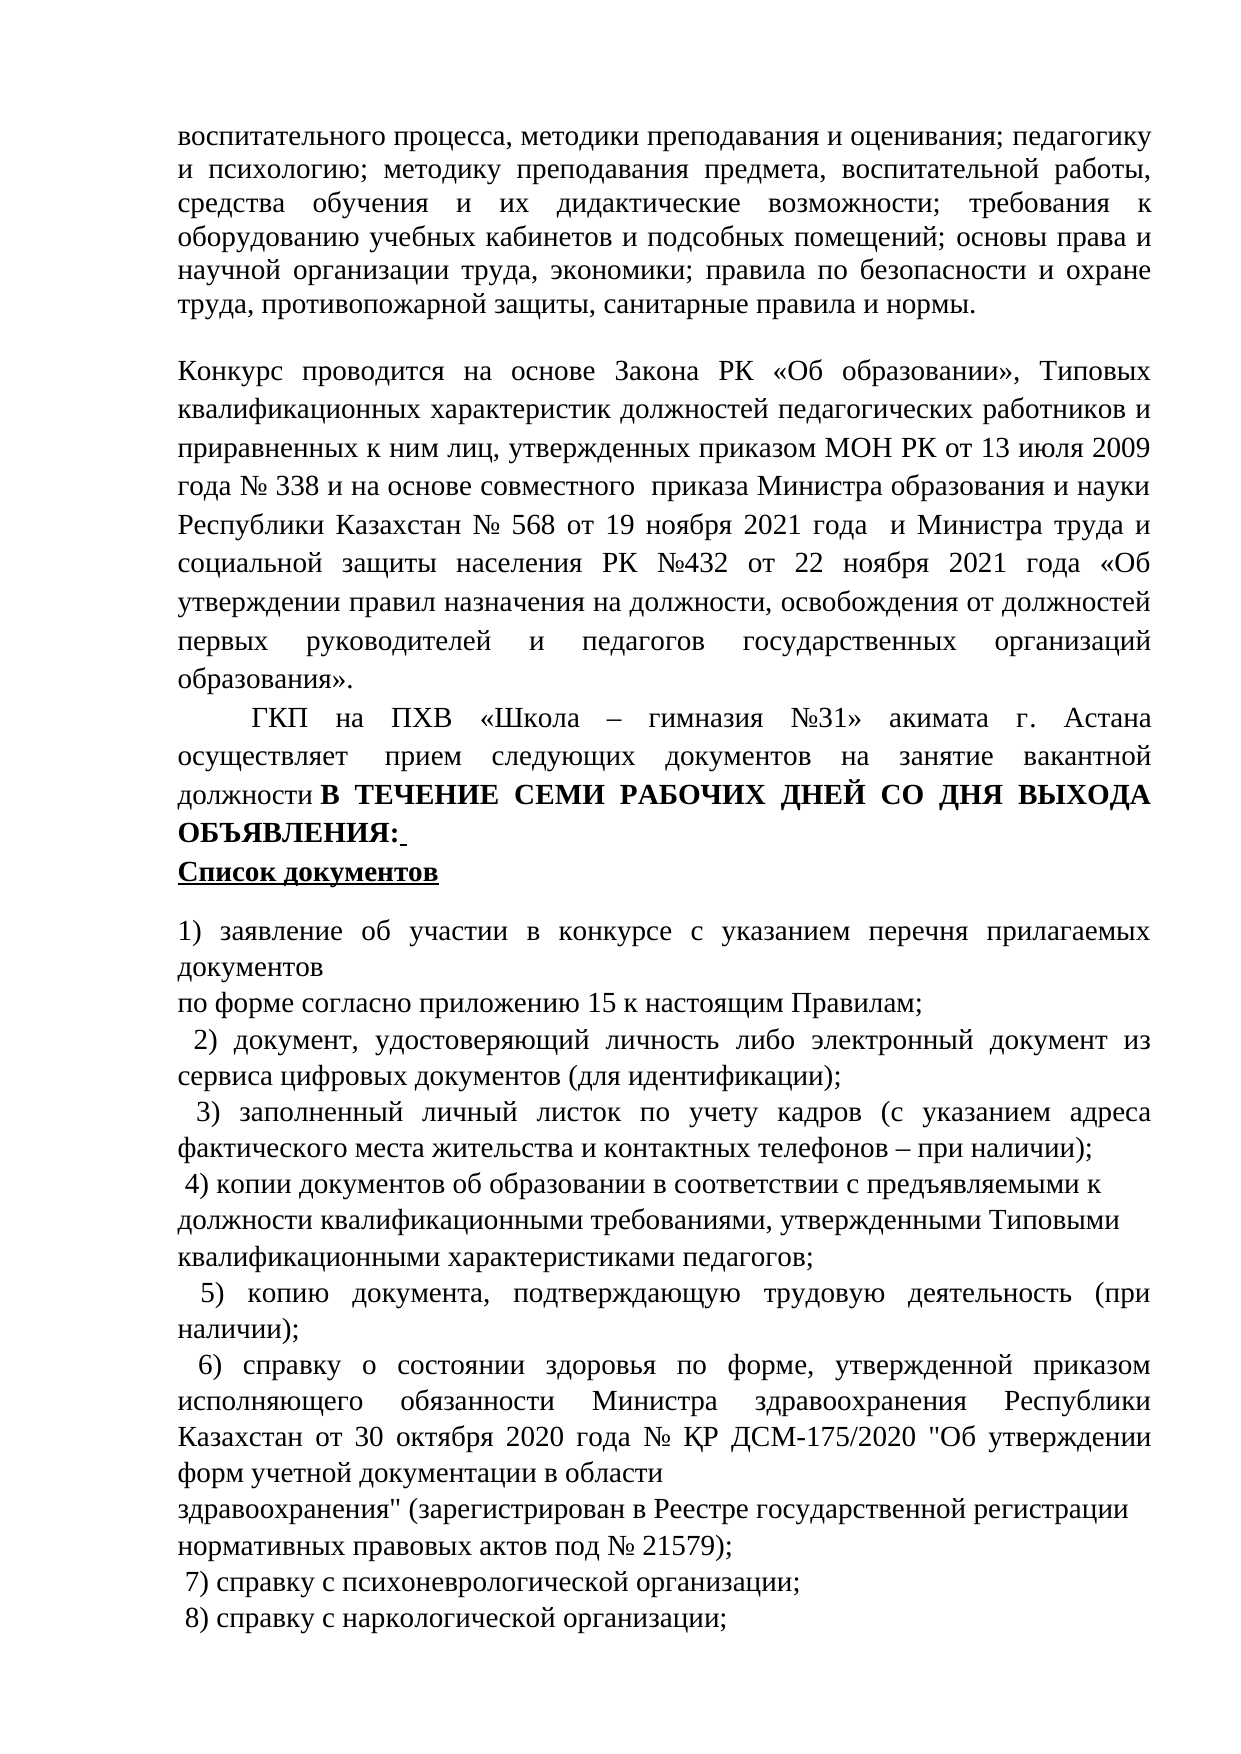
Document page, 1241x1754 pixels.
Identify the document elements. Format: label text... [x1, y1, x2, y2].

text 6) справку о состоянии здоровья по форме, утвержденной приказом исполняющего обязанности Министра здравоохранения Республики Казахстан от 30 октября 2020 года № ҚР ДСМ-175/2020 "Об утверждении форм учетной документации в области [177, 1347, 1152, 1489]
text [177, 118, 1152, 319]
text 8) справку с наркологической организации; [177, 1600, 1152, 1634]
text 5) копию документа, подтверждающую трудовую деятельность (при наличии); [177, 1275, 1152, 1344]
text 1) заявление об участии в конкурсе с указанием перечня прилагаемых документов [177, 913, 1152, 983]
text нормативных правовых актов под № 21579); [177, 1528, 1152, 1561]
text Список документов [177, 854, 1152, 887]
text ГКП на ПХВ «Школа – гимназия №31» акимата г. Астана осуществляет прием следующих документов на занятие вакантной должности В ТЕЧЕНИЕ СЕМИ РАБОЧИХ ДНЕЙ СО ДНЯ ВЫХОДА ОБЪЯВЛЕНИЯ: [177, 700, 1152, 849]
text по форме согласно приложению 15 к настоящим Правилам; [177, 986, 1152, 1019]
text Конкурс проводится на основе Закона РК «Об образовании», Типовых квалификационных характеристик должностей педагогических работников и приравненных к ним лиц, утвержденных приказом МОН РК от 13 июля 2009 года № 338 и на основе совместного приказа Министра образования и науки Республики Казахстан № 568 от 19 ноября 2021 года и Министра труда и социальной защиты населения РК №432 от 22 ноября 2021 года «Об утверждении правил назначения на должности, освобождения от должностей первых руководителей и педагогов государственных организаций образования». [177, 353, 1152, 695]
text 3) заполненный личный листок по учету кадров (с указанием адреса фактического места жительства и контактных телефонов – при наличии); [177, 1094, 1152, 1164]
text здравоохранения" (зарегистрирован в Реестре государственной регистрации [177, 1492, 1152, 1525]
text квалификационными характеристиками педагогов; [177, 1239, 1152, 1272]
text 7) справку с психоневрологической организации; [177, 1564, 1152, 1597]
text 2) документ, удостоверяющий личность либо электронный документ из сервиса цифровых документов (для идентификации); [177, 1022, 1152, 1091]
text должности квалификационными требованиями, утвержденными Типовыми [177, 1202, 1152, 1236]
text 4) копии документов об образовании в соответствии с предъявляемыми к [177, 1166, 1152, 1200]
